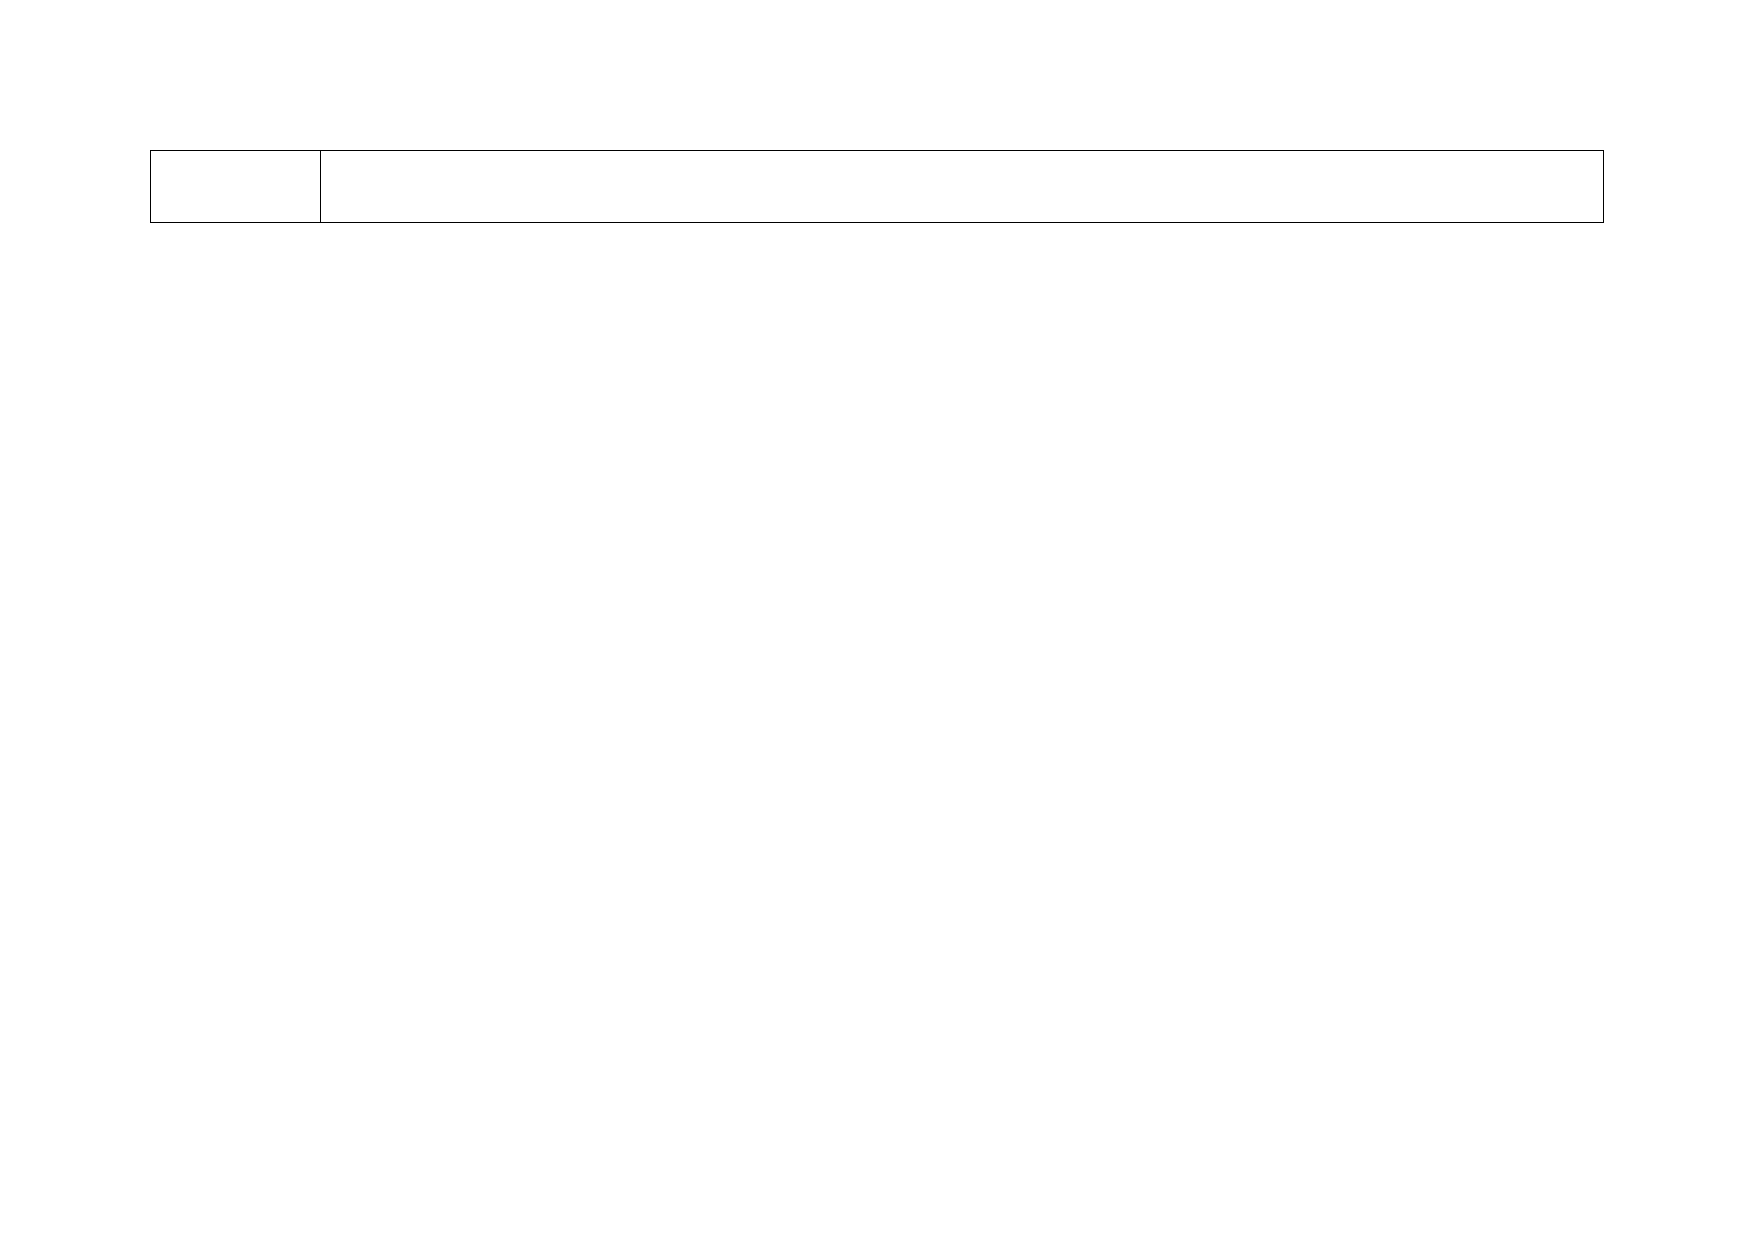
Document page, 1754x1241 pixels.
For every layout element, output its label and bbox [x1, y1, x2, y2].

table_cell [151, 151, 320, 222]
table_cell [321, 151, 1603, 222]
